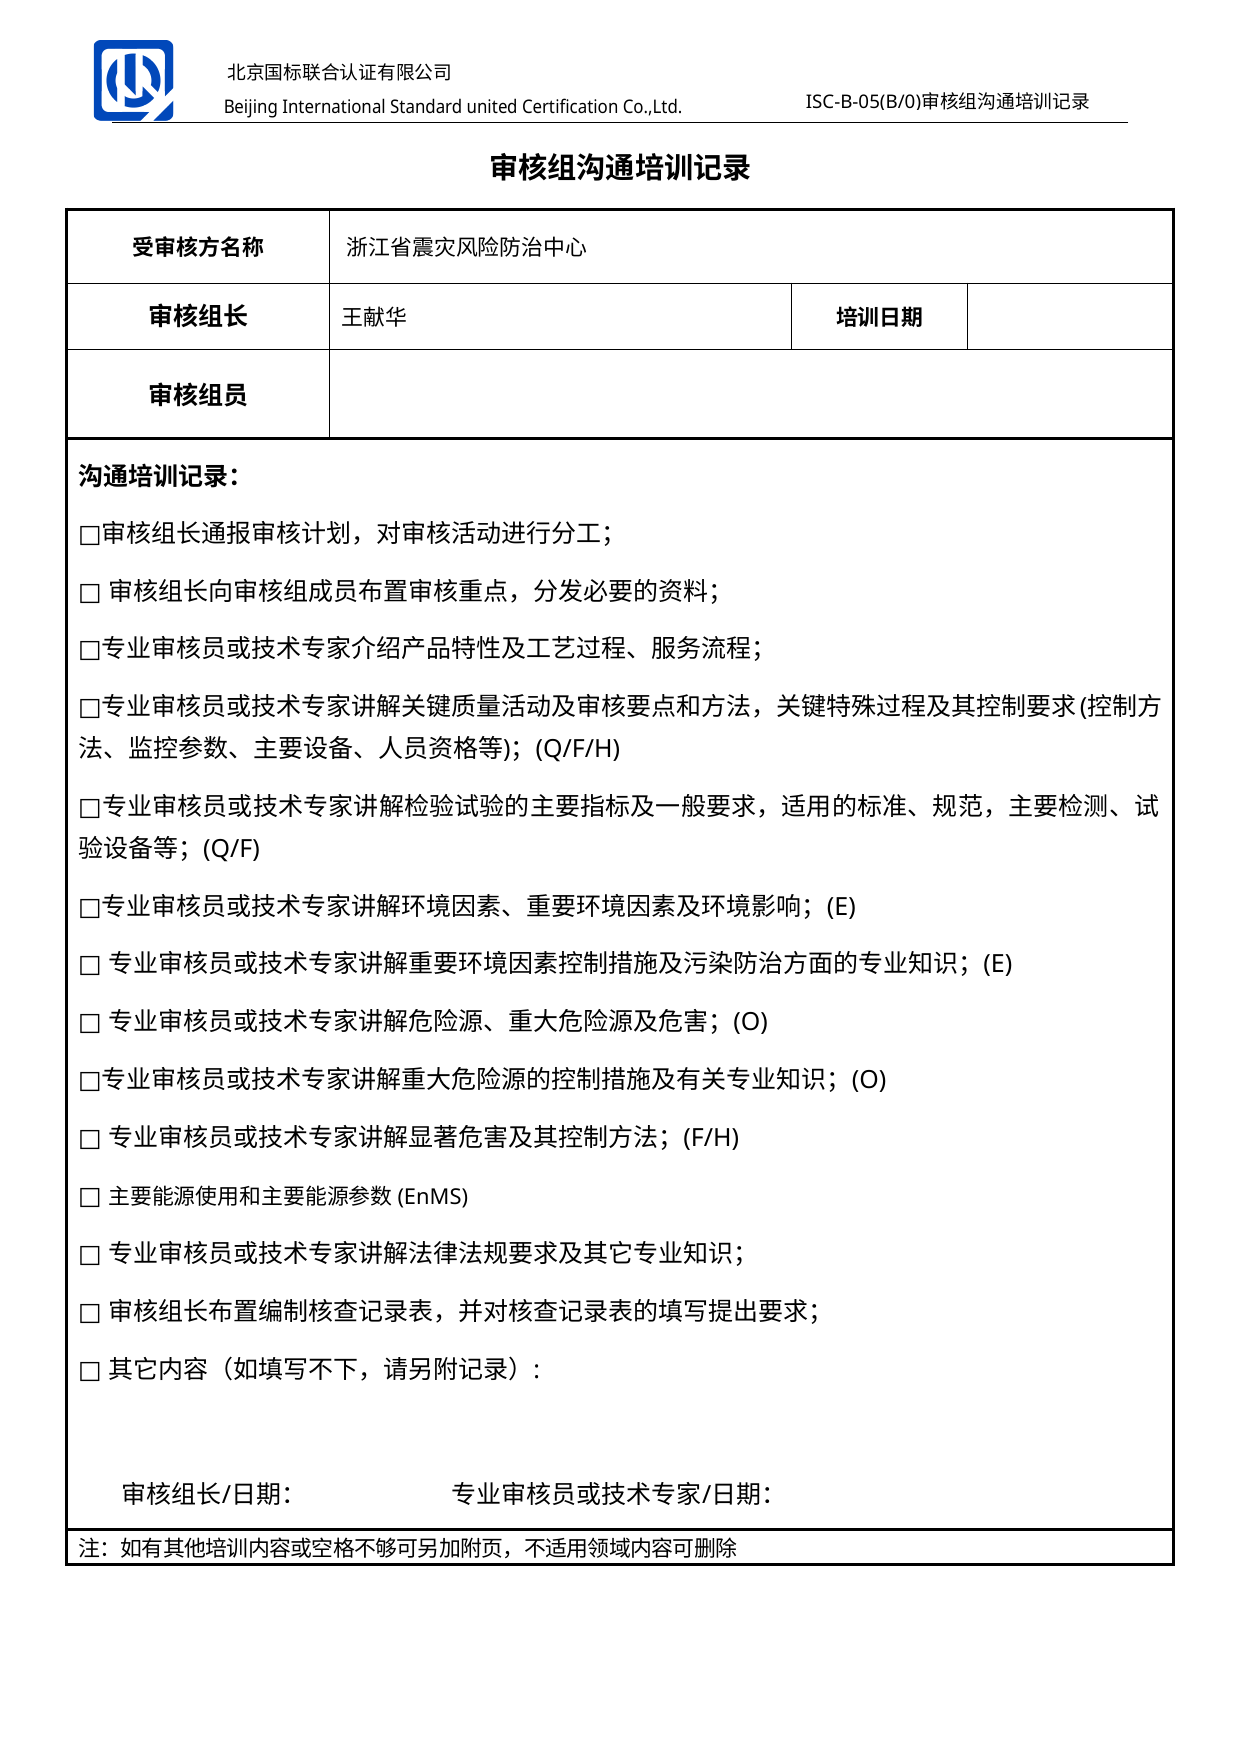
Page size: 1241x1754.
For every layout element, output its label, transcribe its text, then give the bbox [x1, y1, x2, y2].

text 审核组沟通培训记录 [112, 144, 1128, 186]
table_cell 培训日期 [792, 284, 967, 349]
table_header 浙江省震灾风险防治中心 [330, 211, 1172, 282]
table_header 受审核方名称 [68, 211, 329, 282]
table_cell 王献华 [330, 284, 791, 349]
table_cell 注：如有其他培训内容或空格不够可另加附页，不适用领域内容可删除 [68, 1531, 1172, 1563]
table_cell [330, 350, 1172, 437]
picture [93, 40, 174, 121]
table_cell 审核组员 [68, 350, 329, 437]
table_cell 审核组长 [68, 284, 329, 349]
table_cell [968, 284, 1172, 349]
table_cell 沟通培训记录： □审核组长通报审核计划，对审核活动进行分工； □ 审核组长向审核组成员布置审核重点，分发必要的资料； □专业审核员或技术专家介绍产品特性及工艺过程、服务流程； □专业审核员或技术专家讲解关键质量活动及审核要点和方法，关键特殊过程及其控制要求(控制方法、监控参数、主要设备、人员资格等)；(Q/F/H) □专业审核员或技术专家讲解检验试验的主要指标及一般要求，适用的标准、规范，主要检测、试验设备等；(Q/F) □专业审核员或技术专家讲解环境因素、重要环境因素及环境影响；(E) □ 专业审核员或技术专家讲解重要环境因素控制措施及污染防治方面的专业知识；(E) □ 专业审核员或技术专家讲解危险源、重大危险源及危害；(O) □专业审核员或技术专家讲解重大危险源的控制措施及有关专业知识；(O) □ 专业审核员或技术专家讲解显著危害及其控制方法；(F/H) □ 主要能源使用和主要能源参数 (EnMS) □ 专业审核员或技术专家讲解法律法规要求及其它专业知识； □ 审核组长布置编制核查记录表，并对核查记录表的填写提出要求； □ 其它内容（如填写不下，请另附记录）: 审核组长/日期： 专业审核员或技术专家/日期： [68, 440, 1172, 1528]
